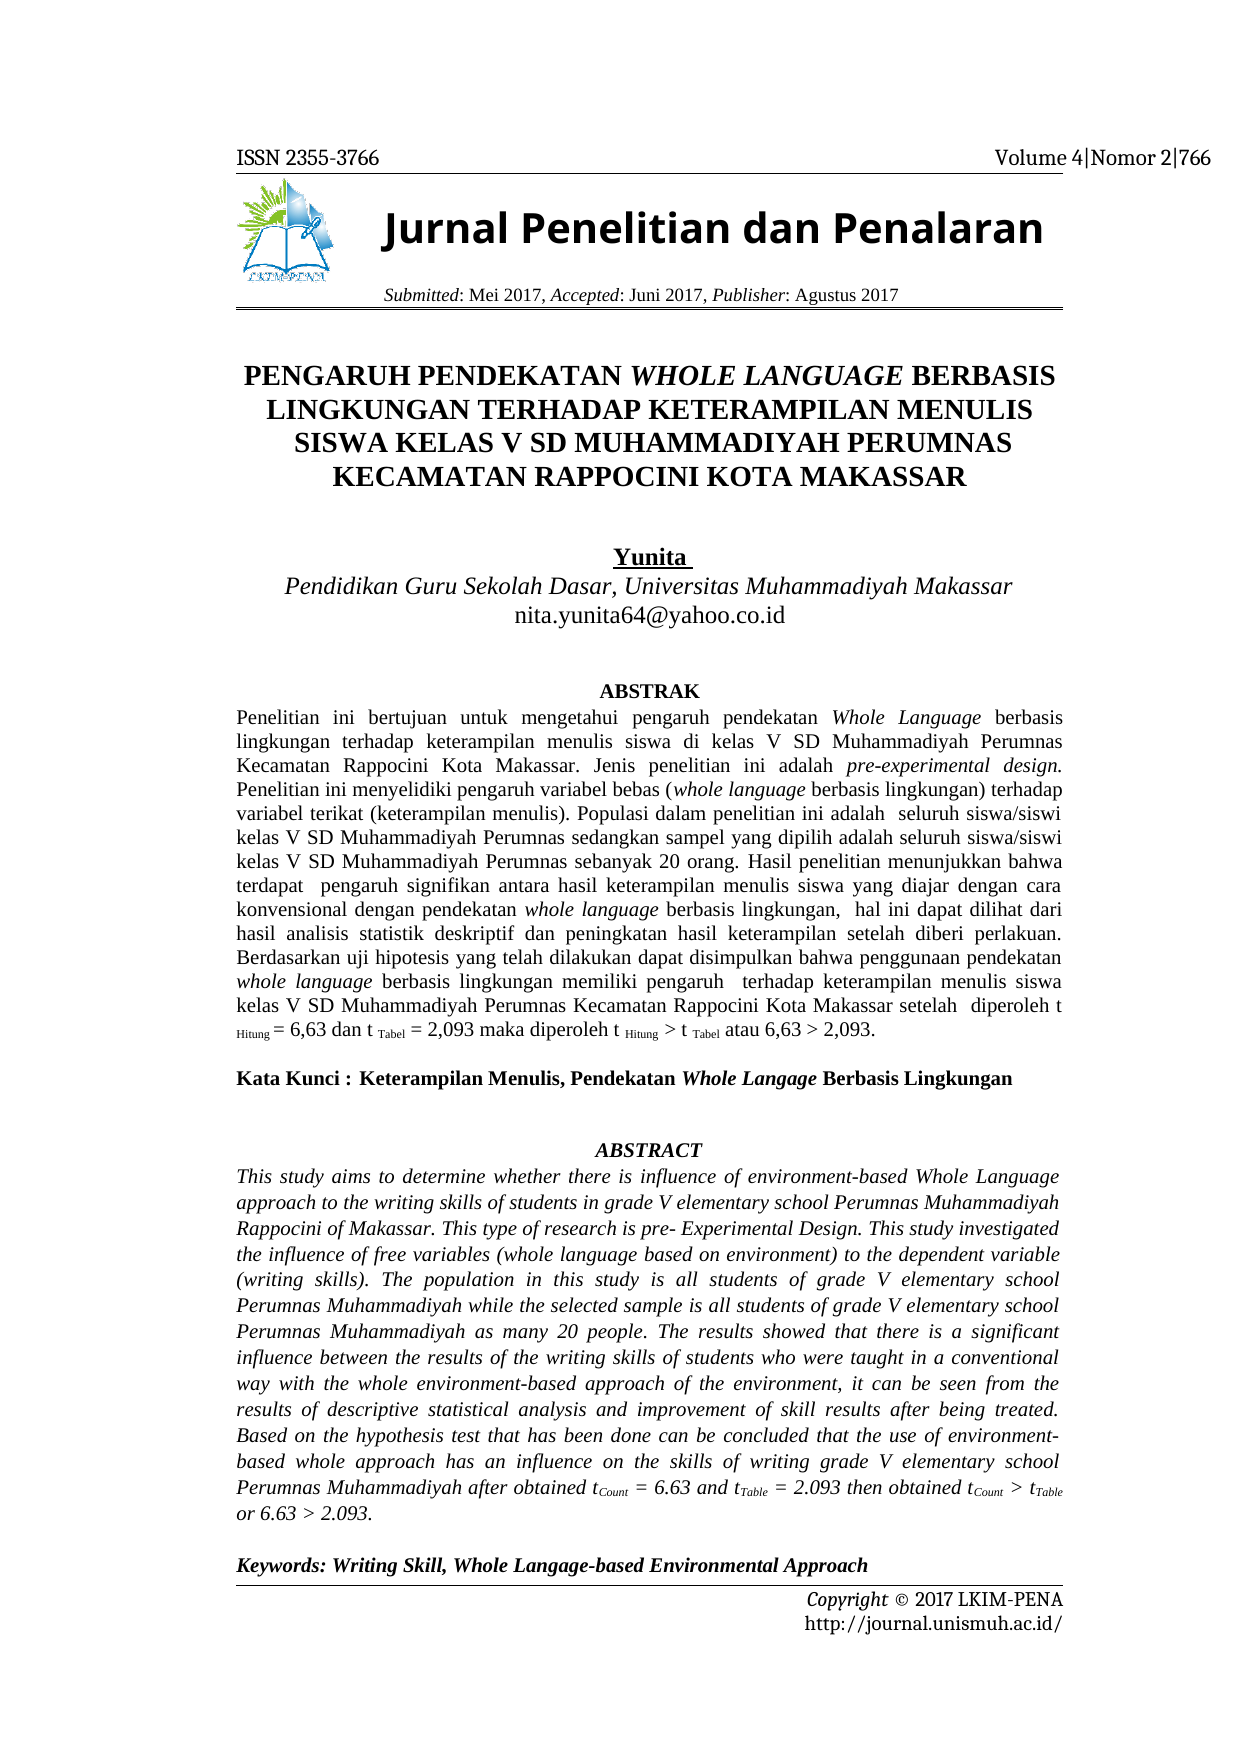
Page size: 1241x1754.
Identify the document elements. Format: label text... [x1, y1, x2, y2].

text Submitted: Mei 2017, Accepted: Juni 2017, Publisher: Agustus 2017 [236, 283, 1063, 307]
text Pendidikan Guru Sekolah Dasar, Universitas Muhammadiyah Makassar [236, 571, 1063, 600]
text ABSTRACT [236, 1138, 1063, 1162]
picture [236, 176, 335, 283]
text Penelitian ini bertujuan untuk mengetahui pengaruh pendekatan Whole Language berbasis lingkungan terhadap keterampilan menulis siswa di kelas V SD Muhammadiyah Perumnas Kecamatan Rappocini Kota Makassar. Jenis penelitian ini adalah pre-experimental design. Penelitian ini menyelidiki pengaruh variabel bebas (whole language berbasis lingkungan) terhadap variabel terikat (keterampilan menulis). Populasi dalam penelitian ini adalah seluruh siswa/siswi kelas V SD Muhammadiyah Perumnas sedangkan sampel yang dipilih adalah seluruh siswa/siswi kelas V SD Muhammadiyah Perumnas sebanyak 20 orang. Hasil penelitian menunjukkan bahwa terdapat pengaruh signifikan antara hasil keterampilan menulis siswa yang diajar dengan cara konvensional dengan pendekatan whole language berbasis lingkungan, hal ini dapat dilihat dari hasil analisis statistik deskriptif dan peningkatan hasil keterampilan setelah diberi perlakuan. Berdasarkan uji hipotesis yang telah dilakukan dapat disimpulkan bahwa penggunaan pendekatan whole language berbasis lingkungan memiliki pengaruh terhadap keterampilan menulis siswa kelas V SD Muhammadiyah Perumnas Kecamatan Rappocini Kota Makassar setelah diperoleh t Hitung = 6,63 dan t Tabel = 2,093 maka diperoleh t Hitung > t Tabel atau 6,63 > 2,093. [236, 704, 1063, 1041]
text Keywords: Writing Skill, Whole Langage-based Environmental Approach [236, 1553, 1063, 1577]
text PENGARUH PENDEKATAN WHOLE LANGUAGE BERBASIS LINGKUNGAN TERHADAP KETERAMPILAN MENULIS [236, 358, 1063, 425]
text This study aims to determine whether there is influence of environment-based Whole Language approach to the writing skills of students in grade V elementary school Perumnas Muhammadiyah Rappocini of Makassar. This type of research is pre- Experimental Design. This study investigated the influence of free variables (whole language based on environment) to the dependent variable (writing skills). The population in this study is all students of grade V elementary school Perumnas Muhammadiyah while the selected sample is all students of grade V elementary school Perumnas Muhammadiyah as many 20 people. The results showed that there is a significant influence between the results of the writing skills of students who were taught in a conventional way with the whole environment-based approach of the environment, it can be seen from the results of descriptive statistical analysis and improvement of skill results after being treated. Based on the hypothesis test that has been done can be concluded that the use of environment-based whole approach has an influence on the skills of writing grade V elementary school Perumnas Muhammadiyah after obtained tCount = 6.63 and tTable = 2.093 then obtained tCount > tTable or 6.63 > 2.093. [236, 1164, 1063, 1525]
text ABSTRAK [236, 679, 1063, 703]
text Jurnal Penelitian dan Penalaran [335, 198, 1063, 255]
text nita.yunita64@yahoo.co.id [236, 600, 1063, 629]
text SISWA KELAS V SD MUHAMMADIYAH PERUMNAS KECAMATAN RAPPOCINI KOTA MAKASSAR [236, 425, 1063, 492]
text Kata Kunci : Keterampilan Menulis, Pendekatan Whole Langage Berbasis Lingkungan [236, 1066, 1063, 1089]
text Yunita [236, 542, 1063, 571]
